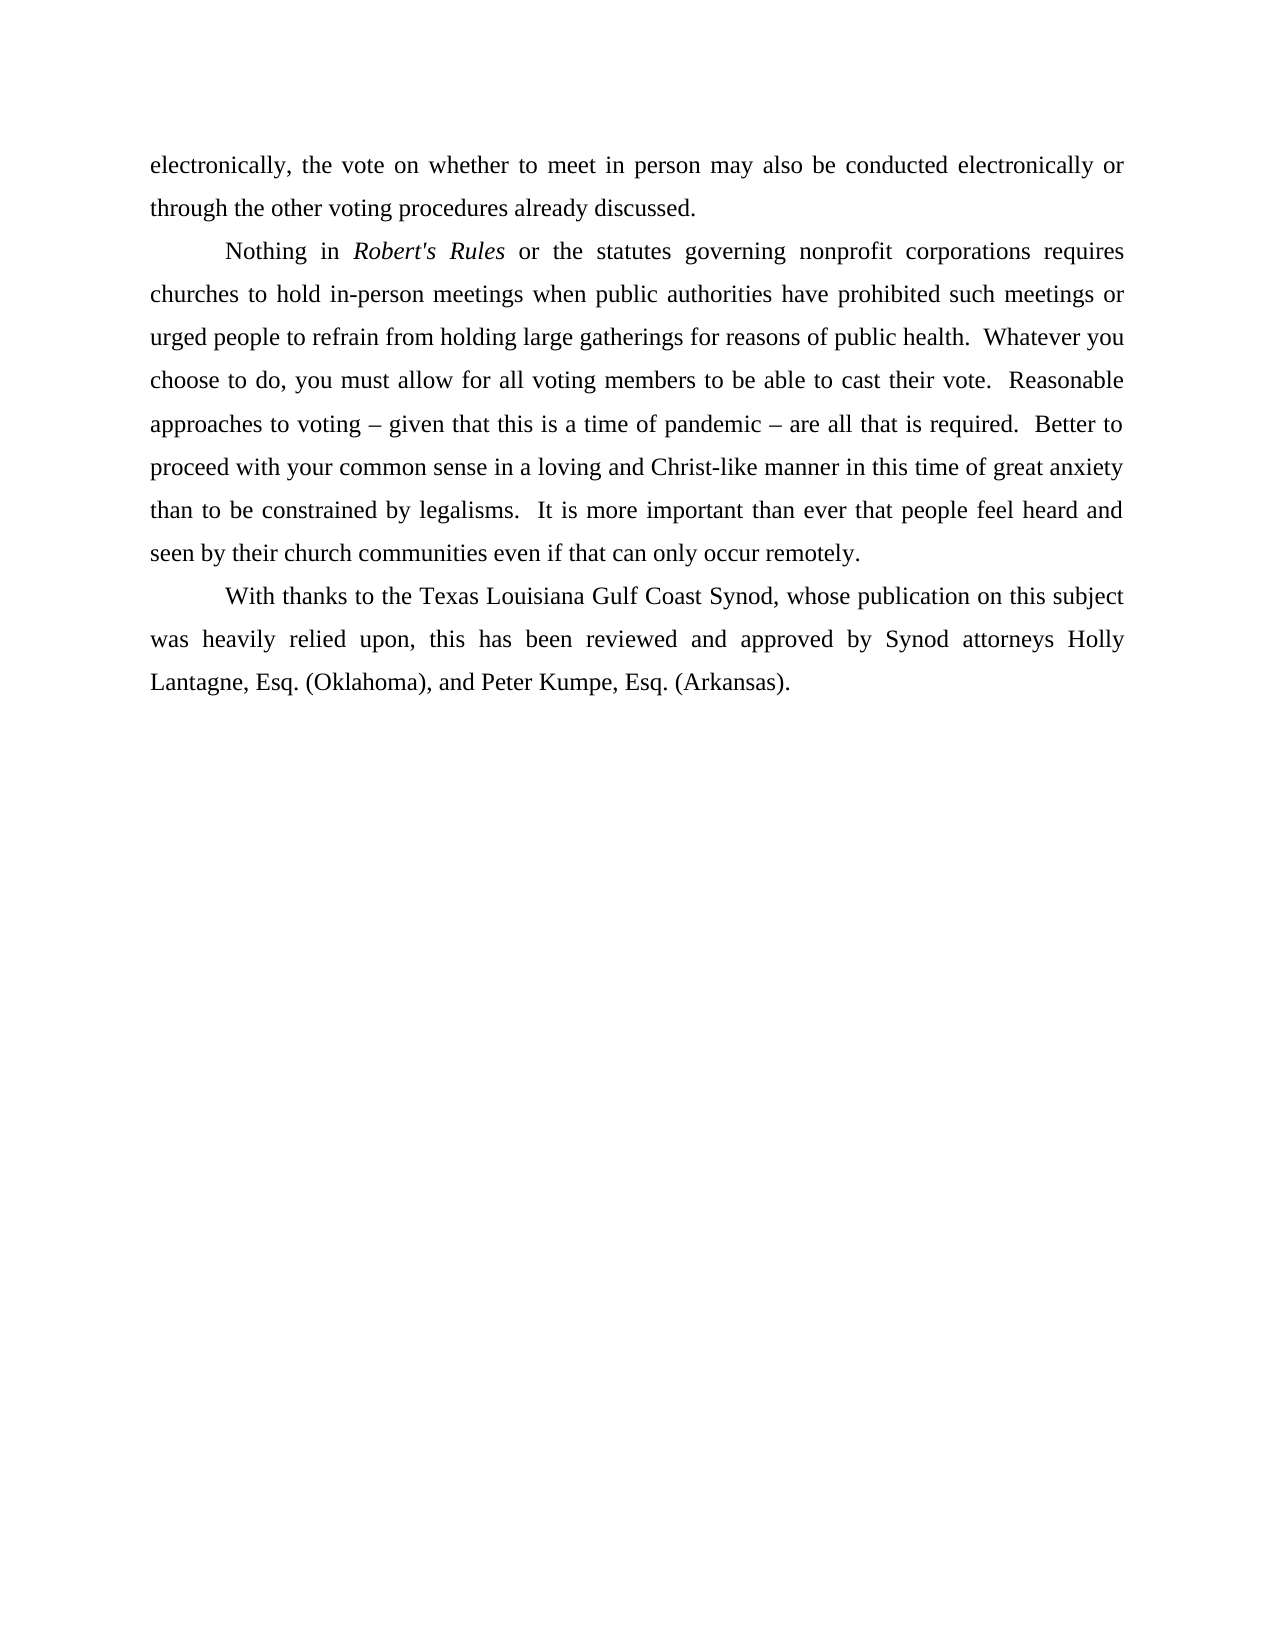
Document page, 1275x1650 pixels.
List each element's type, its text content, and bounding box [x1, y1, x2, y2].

text Nothing in Robert's Rules or the statutes governing nonprofit corporations requires churches to hold in-person meetings when public authorities have prohibited such meetings or urged people to refrain from holding large gatherings for reasons of public health. Whatever you choose to do, you must allow for all voting members to be able to cast their vote. Reasonable approaches to voting – given that this is a time of pandemic – are all that is required. Better to proceed with your common sense in a loving and Christ-like manner in this time of great anxiety than to be constrained by legalisms. It is more important than ever that people feel heard and seen by their church communities even if that can only occur remotely. [150, 236, 1125, 567]
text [150, 150, 1125, 222]
text With thanks to the Texas Louisiana Gulf Coast Synod, whose publication on this subject was heavily relied upon, this has been reviewed and approved by Synod attorneys Holly Lantagne, Esq. (Oklahoma), and Peter Kumpe, Esq. (Arkansas). [150, 581, 1125, 696]
